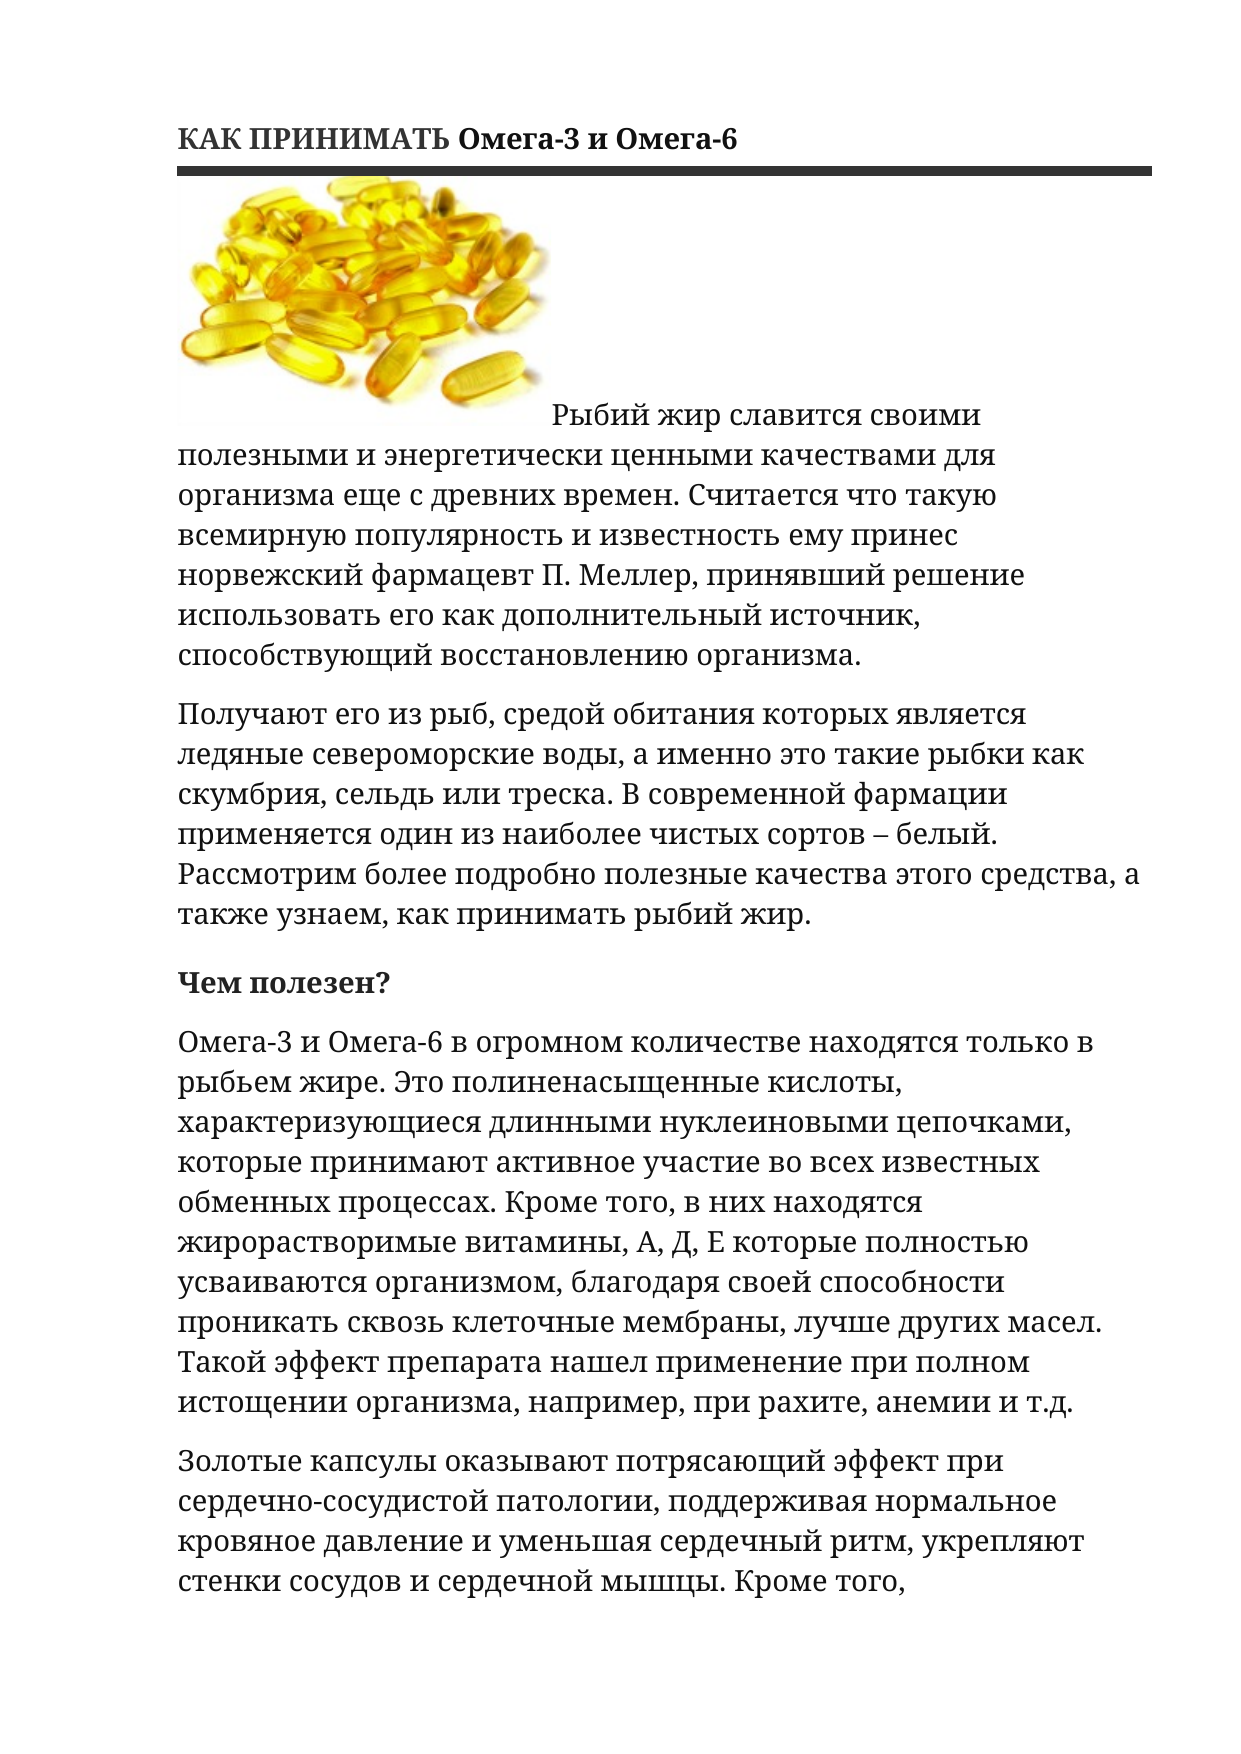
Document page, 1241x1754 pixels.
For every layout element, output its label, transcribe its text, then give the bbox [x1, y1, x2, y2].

picture [177, 176, 552, 426]
text Омега-3 и Омега-6 в огромном количестве находятся только в рыбьем жире. Это полиненасыщенные кислоты, характеризующиеся длинными нуклеиновыми цепочками, которые принимают активное участие во всех известных обменных процессах. Кроме того, в них находятся жирорастворимые витамины, А, Д, Е которые полностью усваиваются организмом, благодаря своей способности проникать сквозь клеточные мембраны, лучше других масел. Такой эффект препарата нашел применение при полном истощении организма, например, при рахите, анемии и т.д. [177, 1021, 1152, 1421]
text Рыбий жир славится своими полезными и энергетически ценными качествами для организма еще с древних времен. Считается что такую всемирную популярность и известность ему принес норвежский фармацевт П. Меллер, принявший решение использовать его как дополнительный источник, способствующий восстановлению организма. [177, 176, 1152, 674]
text Чем полезен? [177, 963, 1152, 1002]
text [177, 1440, 1152, 1600]
text КАК ПРИНИМАТЬ Омега-3 и Омега-6 [177, 118, 1152, 166]
text Получают его из рыб, средой обитания которых является ледяные североморские воды, а именно это такие рыбки как скумбрия, сельдь или треска. В современной фармации применяется один из наиболее чистых сортов – белый. Рассмотрим более подробно полезные качества этого средства, а также узнаем, как принимать рыбий жир. [177, 693, 1152, 933]
